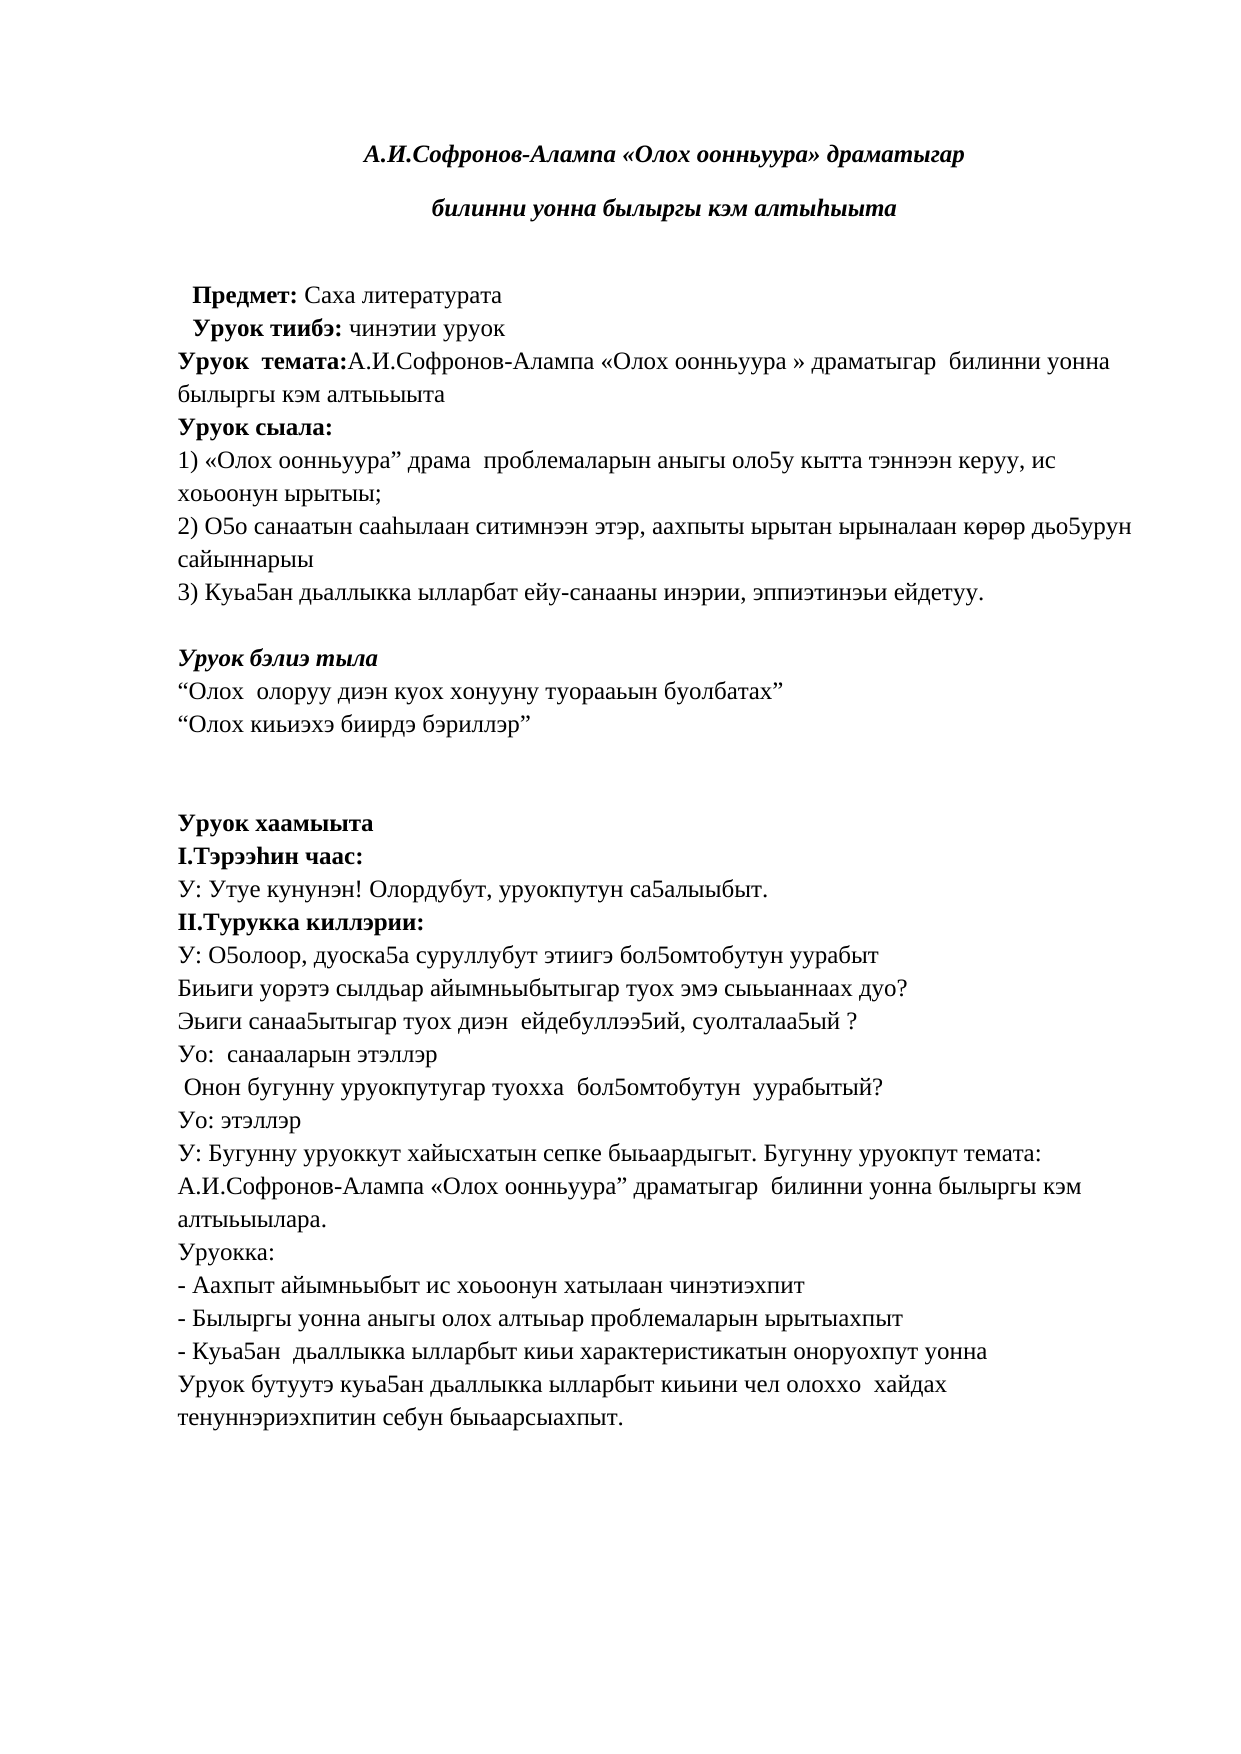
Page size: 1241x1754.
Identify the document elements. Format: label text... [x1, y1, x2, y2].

text У: Бугунну уруоккут хайысхатын сепке быьаардыгыт. Бугунну уруокпут темата: А.И.Софронов-Алампа «Олох оонньуура” драматыгар билинни уонна былыргы кэм алтыьыылара. [177, 1138, 1152, 1233]
text “Олох киьиэхэ биирдэ бэриллэр” [177, 709, 1152, 738]
text Онон бугунну уруокпутугар туохха бол5омтобутун уурабытый? [177, 1072, 1152, 1101]
text Уруок тиибэ: чинэтии уруок [177, 313, 1152, 341]
text Предмет: Саха литературата [177, 280, 1152, 308]
text Уруок хаамыыта [177, 808, 1152, 837]
text - Куьа5ан дьаллыкка ылларбыт киьи характеристикатын оноруохпут уонна [177, 1336, 1152, 1365]
text Уо: санааларын этэллэр [177, 1039, 1152, 1068]
text Биьиги уорэтэ сылдьар айымньыбытыгар туох эмэ сыьыаннаах дуо? [177, 973, 1152, 1002]
text Уруок сыала: [177, 412, 1152, 441]
text Эьиги санаа5ытыгар туох диэн ейдебуллээ5ий, суолталаа5ый ? [177, 1006, 1152, 1035]
text 3) Куьа5ан дьаллыкка ылларбат ейу-санааны инэрии, эппиэтинэьи ейдетуу. [177, 577, 1152, 606]
text Уруок темата:А.И.Софронов-Алампа «Олох оонньуура » драматыгар билинни уонна былыргы кэм алтыьыыта [177, 346, 1152, 407]
subtitle А.И.Софронов-Алампа «Олох оонньуура» драматыгар [177, 139, 1152, 168]
text I.Тэрээһин чаас: [177, 841, 1152, 870]
text Уруок бутуутэ куьа5ан дьаллыкка ылларбыт киьини чел олоххо хайдах тенуннэриэхпитин себун быьаарсыахпыт. [177, 1369, 1152, 1431]
text “Олох олоруу диэн куох хонууну туорааьын буолбатах” [177, 676, 1152, 705]
text - Аахпыт айымньыбыт ис хоьоонун хатылаан чинэтиэхпит [177, 1270, 1152, 1299]
text Уруок бэлиэ тыла [177, 643, 1152, 672]
subtitle билинни уонна былыргы кэм алтыhыыта [177, 193, 1152, 222]
text Уо: этэллэр [177, 1105, 1152, 1134]
text У: Утуе кунунэн! Олордубут, уруокпутун са5алыыбыт. [177, 874, 1152, 903]
text II.Турукка киллэрии: [177, 907, 1152, 936]
text Уруокка: [177, 1237, 1152, 1266]
text 2) О5о санаатын сааһылаан ситимнээн этэр, аахпыты ырытан ырыналаан көрөр дьо5урун сайыннарыы [177, 511, 1152, 573]
text У: О5олоор, дуоска5а суруллубут этиигэ бол5омтобутун уурабыт [177, 940, 1152, 969]
text 1) «Олох оонньуура” драма проблемаларын аныгы оло5у кытта тэннээн керуу, ис хоьоонун ырытыы; [177, 445, 1152, 507]
text - Былыргы уонна аныгы олох алтыьар проблемаларын ырытыахпыт [177, 1303, 1152, 1332]
